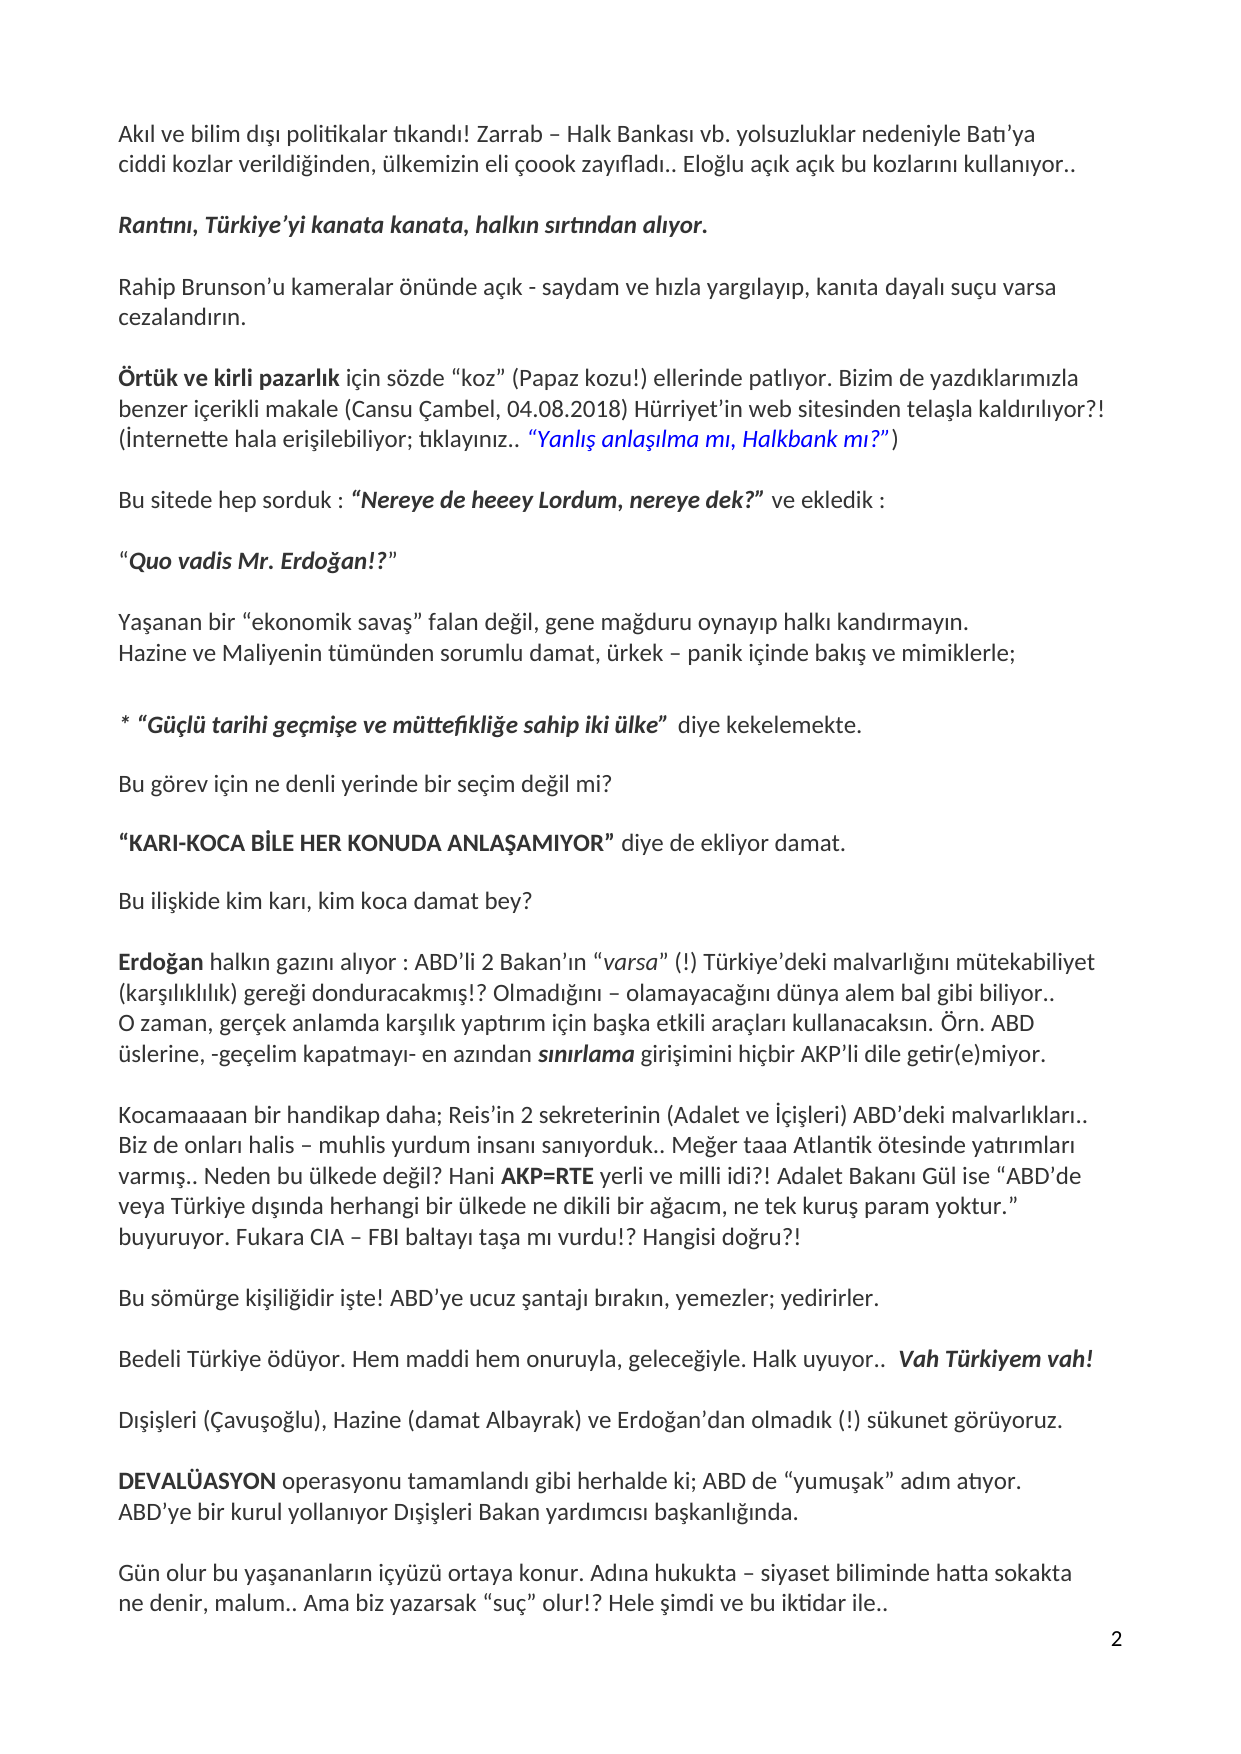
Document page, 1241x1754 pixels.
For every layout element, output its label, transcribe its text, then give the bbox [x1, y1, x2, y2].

text Bu sitede hep sorduk : “Nereye de heeey Lordum, nereye dek?” ve ekledik : [118, 454, 1122, 515]
text Örtük ve kirli pazarlık için sözde “koz” (Papaz kozu!) ellerinde patlıyor. Bizim de yazdıklarımızla benzer içerikli makale (Cansu Çambel, 04.08.2018) Hürriyet’in web sitesinden telaşla kaldırılıyor?! (İnternette hala erişilebiliyor; tıklayınız.. “Yanlış anlaşılma mı, Halkbank mı?”) [118, 362, 1122, 454]
text * “Güçlü tarihi geçmişe ve müttefikliğe sahip iki ülke” diye kekelemekte. [118, 709, 1122, 768]
text Akıl ve bilim dışı politikalar tıkandı! Zarrab – Halk Bankası vb. yolsuzluklar nedeniyle Batı’ya ciddi kozlar verildiğinden, ülkemizin eli çoook zayıfladı.. Eloğlu açık açık bu kozlarını kullanıyor.. [118, 118, 1122, 179]
text Bu ilişkide kim karı, kim koca damat bey? [118, 885, 1122, 916]
text Rahip Brunson’u kameralar önünde açık - saydam ve hızla yargılayıp, kanıta dayalı suçu varsa cezalandırın. [118, 271, 1122, 332]
text Kocamaaaan bir handikap daha; Reis’in 2 sekreterinin (Adalet ve İçişleri) ABD’deki malvarlıkları.. Biz de onları halis – muhlis yurdum insanı sanıyorduk.. Meğer taaa Atlantik ötesinde yatırımları varmış.. Neden bu ülkede değil? Hani AKP=RTE yerli ve milli idi?! Adalet Bakanı Gül ise “ABD’de veya Türkiye dışında herhangi bir ülkede ne dikili bir ağacım, ne tek kuruş param yoktur.” buyuruyor. Fukara CIA – FBI baltayı taşa mı vurdu!? Hangisi doğru?! [118, 1099, 1122, 1251]
text “KARI-KOCA BİLE HER KONUDA ANLAŞAMIYOR” diye de ekliyor damat. [118, 827, 1122, 885]
text Hazine ve Maliyenin tümünden sorumlu damat, ürkek – panik içinde bakış ve mimiklerle; [118, 637, 1122, 667]
text Bedeli Türkiye ödüyor. Hem maddi hem onuruyla, geleceğiyle. Halk uyuyor.. Vah Türkiyem vah! [118, 1343, 1122, 1373]
text Yaşanan bir “ekonomik savaş” falan değil, gene mağduru oynayıp halkı kandırmayın. [118, 606, 1122, 637]
text “Quo vadis Mr. Erdoğan!?” [118, 545, 1122, 576]
text Bu görev için ne denli yerinde bir seçim değil mi? [118, 768, 1122, 827]
text Erdoğan halkın gazını alıyor : ABD’li 2 Bakan’ın “varsa” (!) Türkiye’deki malvarlığını mütekabiliyet (karşılıklılık) gereği donduracakmış!? Olmadığını – olamayacağını dünya alem bal gibi biliyor.. O zaman, gerçek anlamda karşılık yaptırım için başka etkili araçları kullanacaksın. Örn. ABD üslerine, -geçelim kapatmayı- en azından sınırlama girişimini hiçbir AKP’li dile getir(e)miyor. [118, 946, 1122, 1068]
text Dışişleri (Çavuşoğlu), Hazine (damat Albayrak) ve Erdoğan’dan olmadık (!) sükunet görüyoruz. DEVALÜASYON operasyonu tamamlandı gibi herhalde ki; ABD de “yumuşak” adım atıyor. ABD’ye bir kurul yollanıyor Dışişleri Bakan yardımcısı başkanlığında. Gün olur bu yaşananların içyüzü ortaya konur. Adına hukukta – siyaset biliminde hatta sokakta ne denir, malum.. Ama biz yazarsak “suç” olur!? Hele şimdi ve bu iktidar ile.. [118, 1404, 1122, 1618]
text Rantını, Türkiye’yi kanata kanata, halkın sırtından alıyor. [118, 210, 1122, 240]
text Bu sömürge kişiliğidir işte! ABD’ye ucuz şantajı bırakın, yemezler; yedirirler. [118, 1282, 1122, 1312]
